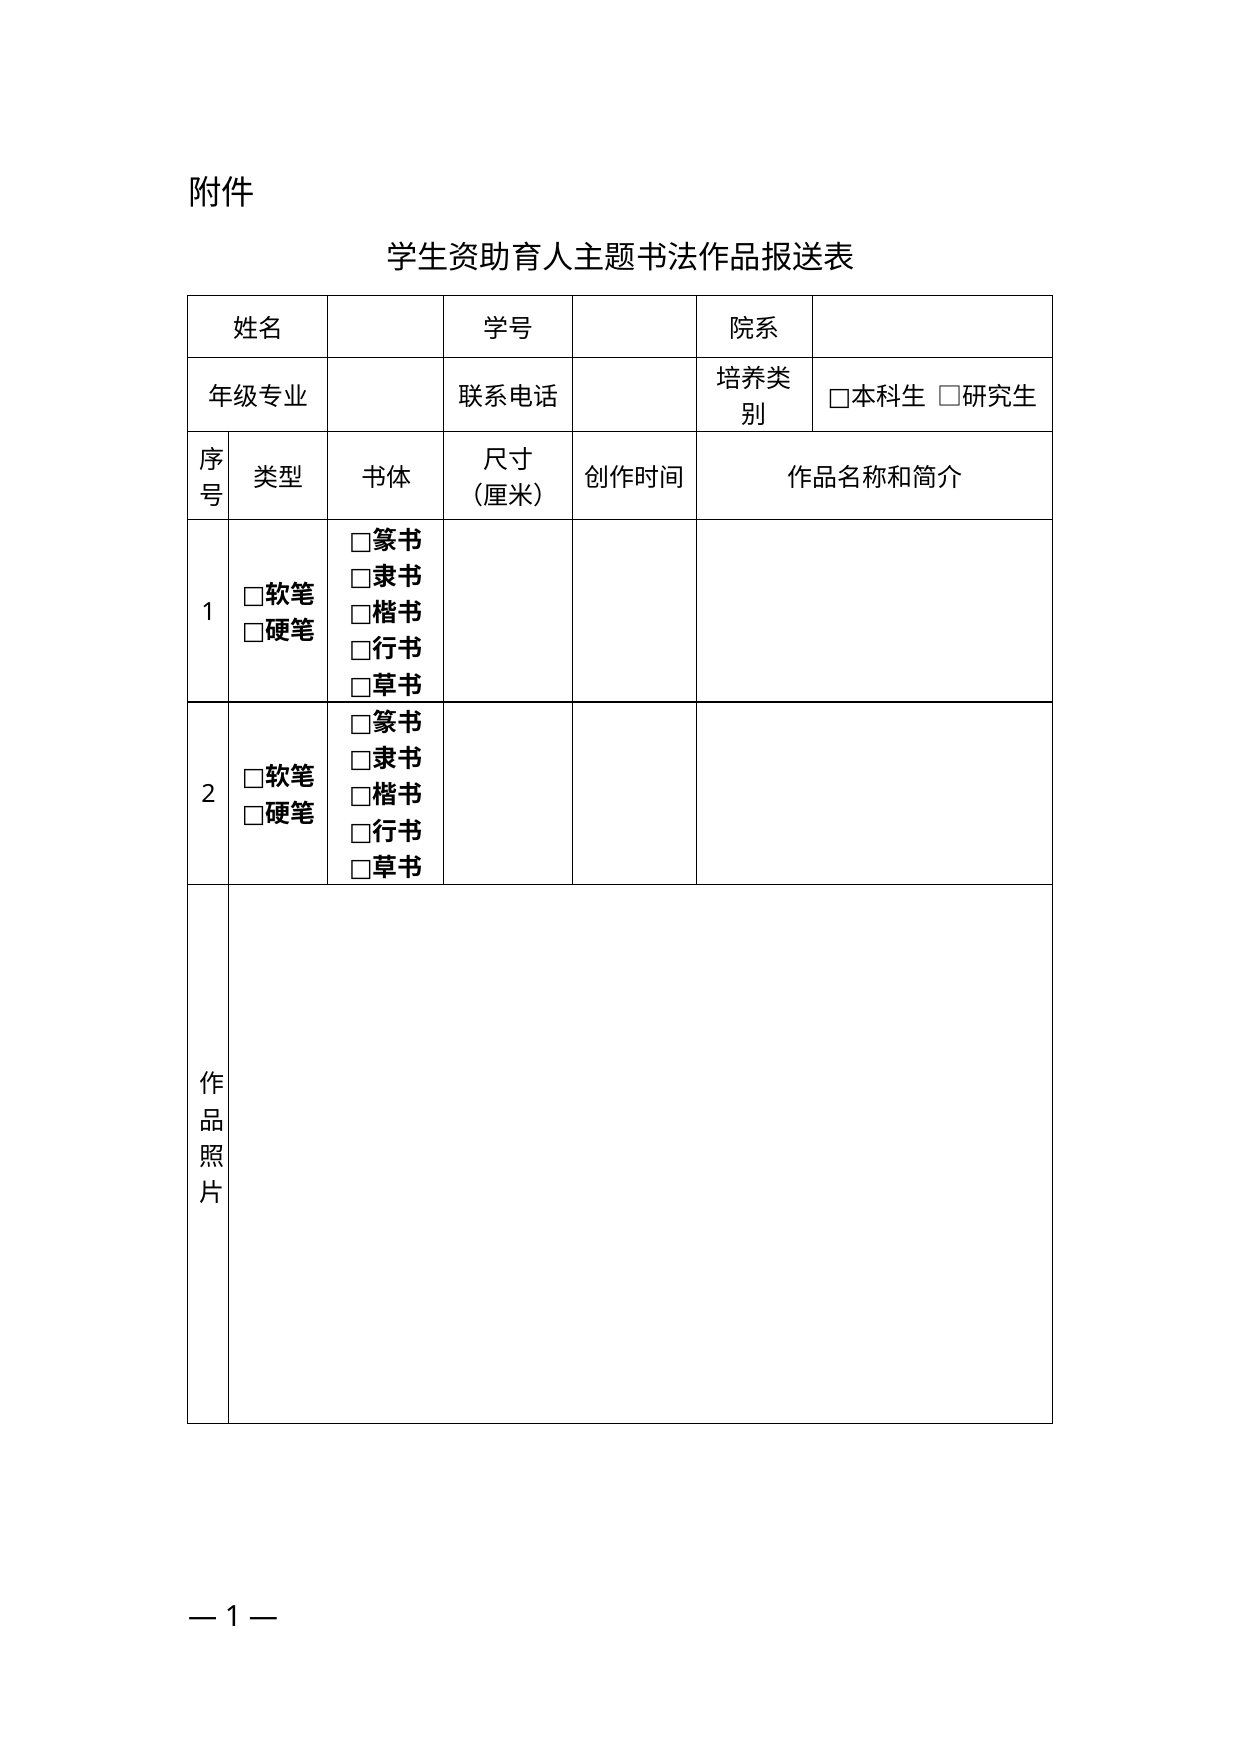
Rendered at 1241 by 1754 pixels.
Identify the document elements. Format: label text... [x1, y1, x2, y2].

table_cell 作品照片 [188, 885, 228, 1422]
table_cell 创作时间 [573, 432, 696, 519]
table_cell □篆书 □隶书 □楷书 □行书 □草书 [328, 520, 443, 701]
table_cell 书体 [328, 432, 443, 519]
text 附件 [188, 158, 1052, 223]
table_header 姓名 [188, 296, 327, 357]
table_cell [573, 520, 696, 701]
table_header 院系 [697, 296, 812, 357]
table_cell 类型 [229, 432, 327, 519]
table_cell 作品名称和简介 [697, 432, 1052, 519]
table_cell 1 [188, 520, 228, 701]
table_cell 培养类别 [697, 358, 812, 431]
table_cell [697, 520, 1052, 701]
table_cell [328, 358, 443, 431]
table_cell 序号 [188, 432, 228, 519]
table_cell 联系电话 [444, 358, 572, 431]
text 学生资助育人主题书法作品报送表 [188, 223, 1052, 288]
table_cell [573, 703, 696, 884]
table_cell [444, 520, 572, 701]
table_header [328, 296, 443, 357]
table_cell □软笔 □硬笔 [229, 520, 327, 701]
table_cell □篆书 □隶书 □楷书 □行书 □草书 [328, 703, 443, 884]
table_header 学号 [444, 296, 572, 357]
table_cell [229, 885, 1052, 1422]
table_header [573, 296, 696, 357]
table_cell [444, 703, 572, 884]
table_cell [697, 703, 1052, 884]
table_cell 尺寸 （厘米） [444, 432, 572, 519]
table_cell [573, 358, 696, 431]
table_header [813, 296, 1052, 357]
table_cell □本科生 □研究生 [813, 358, 1052, 431]
table_cell 2 [188, 703, 228, 884]
table_cell 年级专业 [188, 358, 327, 431]
table_cell □软笔 □硬笔 [229, 703, 327, 884]
